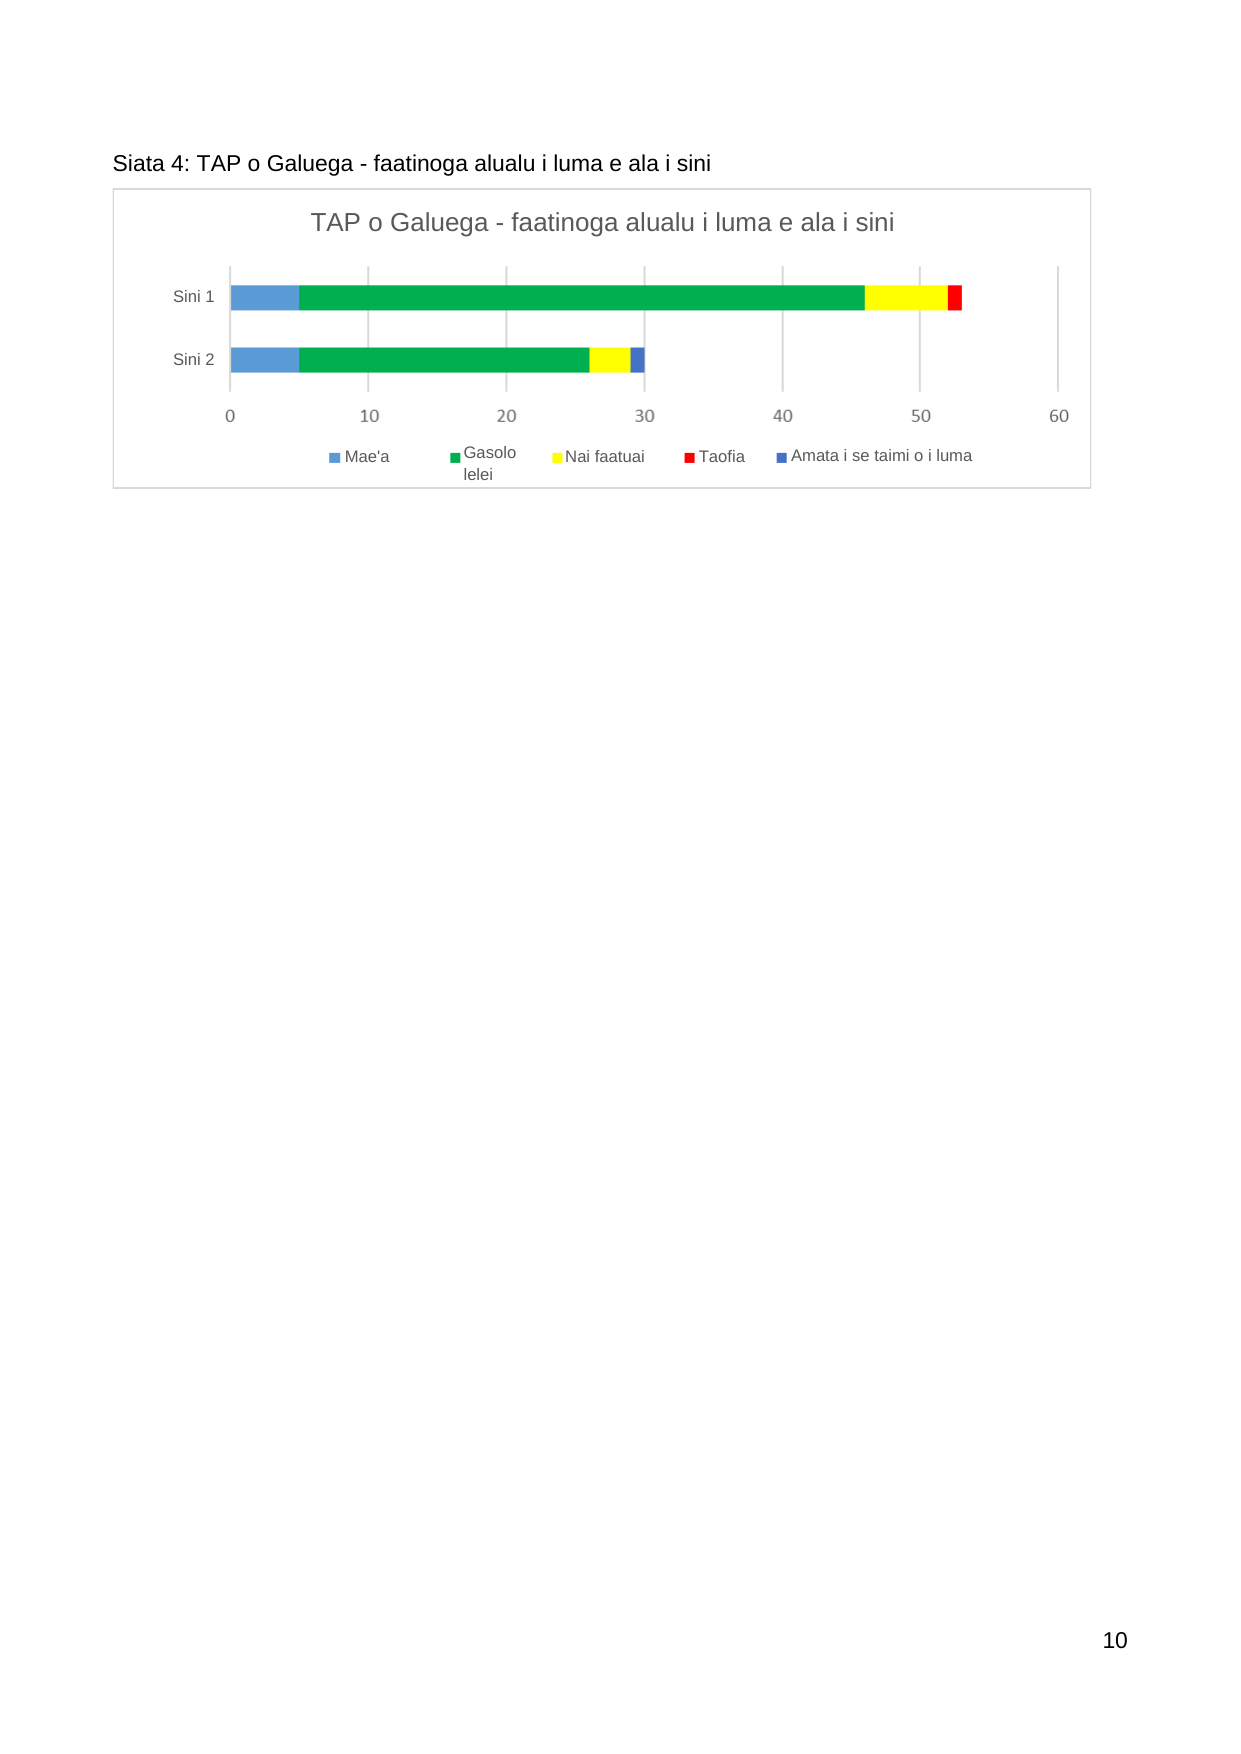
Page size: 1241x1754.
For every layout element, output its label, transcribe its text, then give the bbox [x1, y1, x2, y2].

text Siata 4: TAP o Galuega - faatinoga alualu i luma e ala i sini [112, 150, 1128, 176]
picture [112, 188, 1092, 489]
